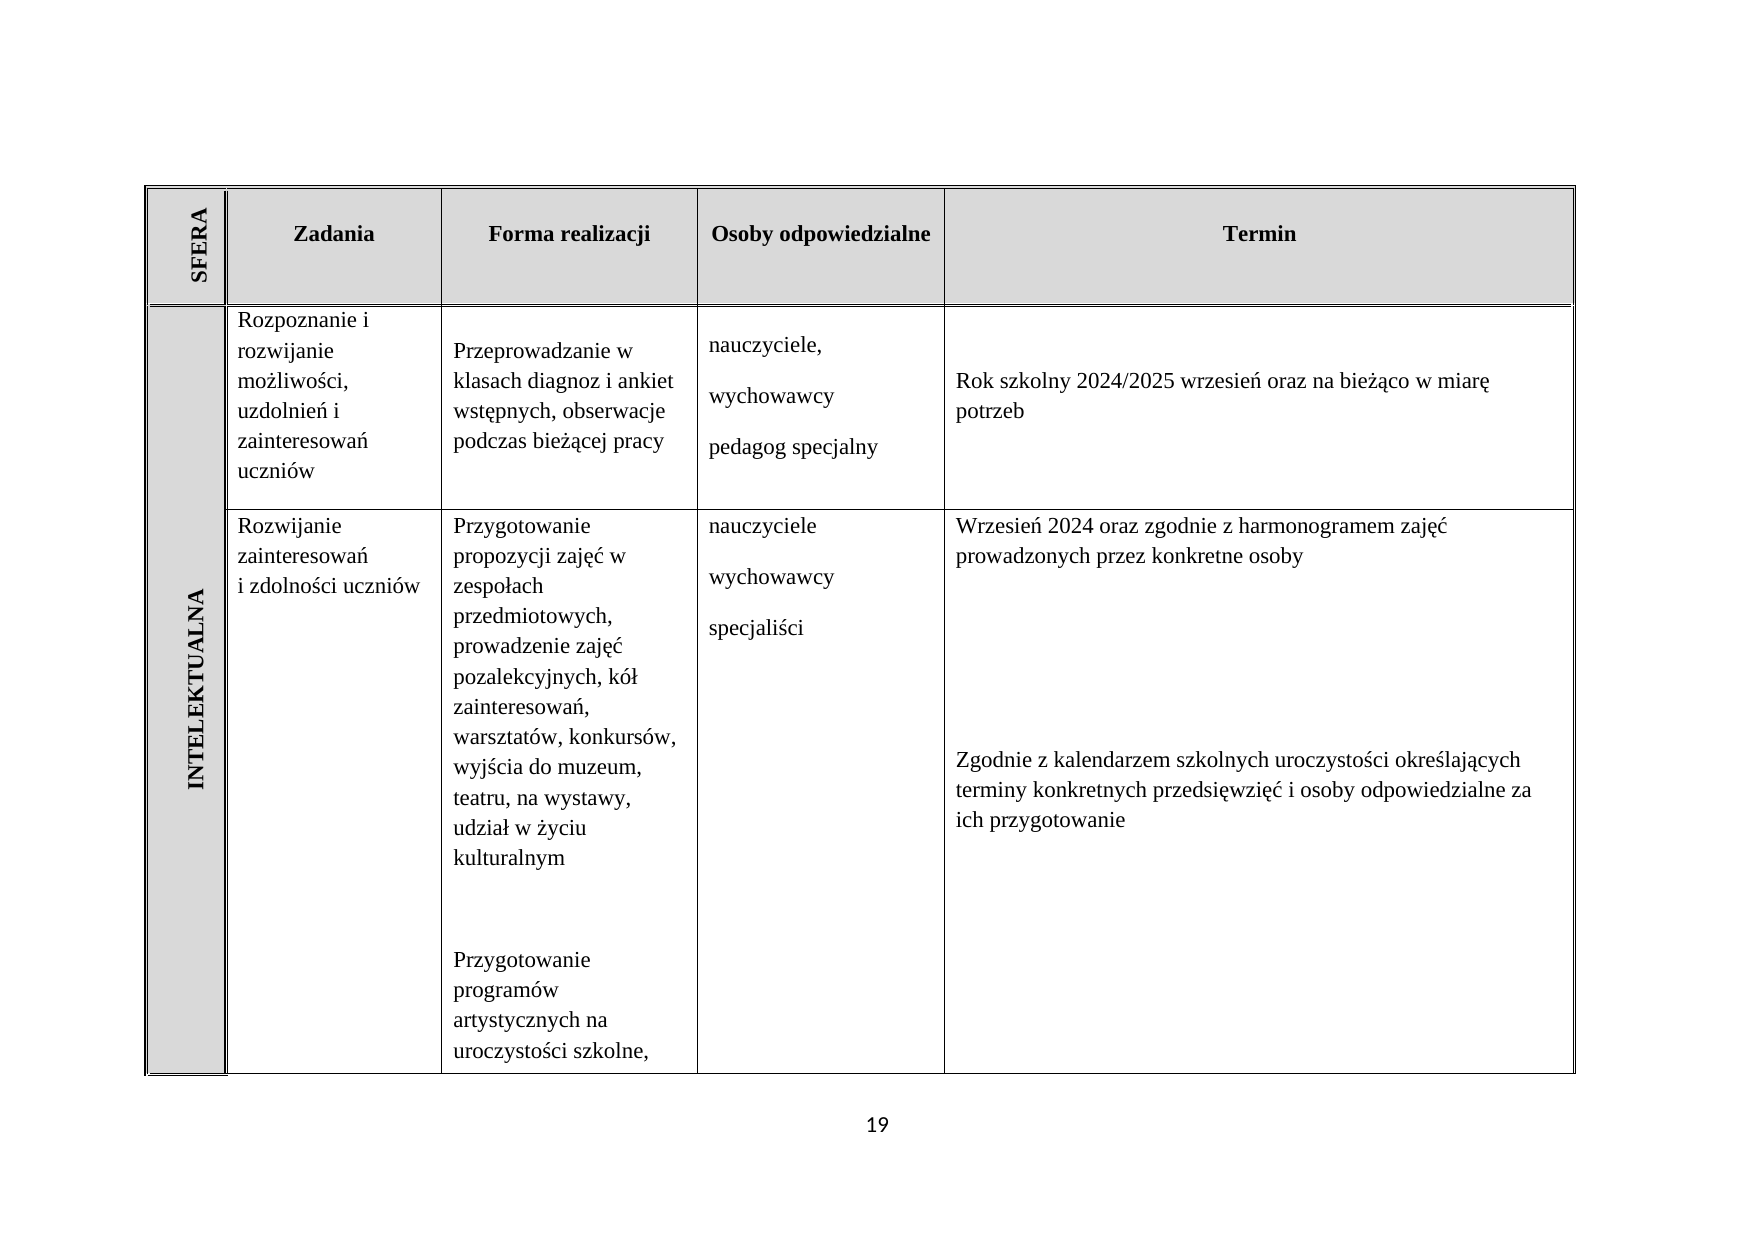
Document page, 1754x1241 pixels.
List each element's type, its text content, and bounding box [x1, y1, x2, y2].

table_cell INTELEKTUALNA [148, 304, 225, 1073]
table_cell Przeprowadzanie w klasach diagnoz i ankiet wstępnych, obserwacje podczas bieżącej pracy [442, 307, 697, 509]
table_header Forma realizacji [442, 189, 697, 303]
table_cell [442, 510, 697, 1073]
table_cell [228, 510, 441, 1073]
table_header Osoby odpowiedzialne [698, 189, 944, 303]
table_header Termin [945, 189, 1573, 303]
table_header Zadania [226, 189, 441, 303]
table_cell nauczyciele, wychowawcy pedagog specjalny [698, 307, 944, 509]
table_cell Rozpoznanie i rozwijanie możliwości, uzdolnień i zainteresowań uczniów [228, 307, 441, 509]
table_header SFERA [148, 189, 226, 303]
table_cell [698, 510, 944, 1073]
table_cell Rok szkolny 2024/2025 wrzesień oraz na bieżąco w miarę potrzeb [945, 304, 1573, 509]
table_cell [945, 510, 1573, 1073]
